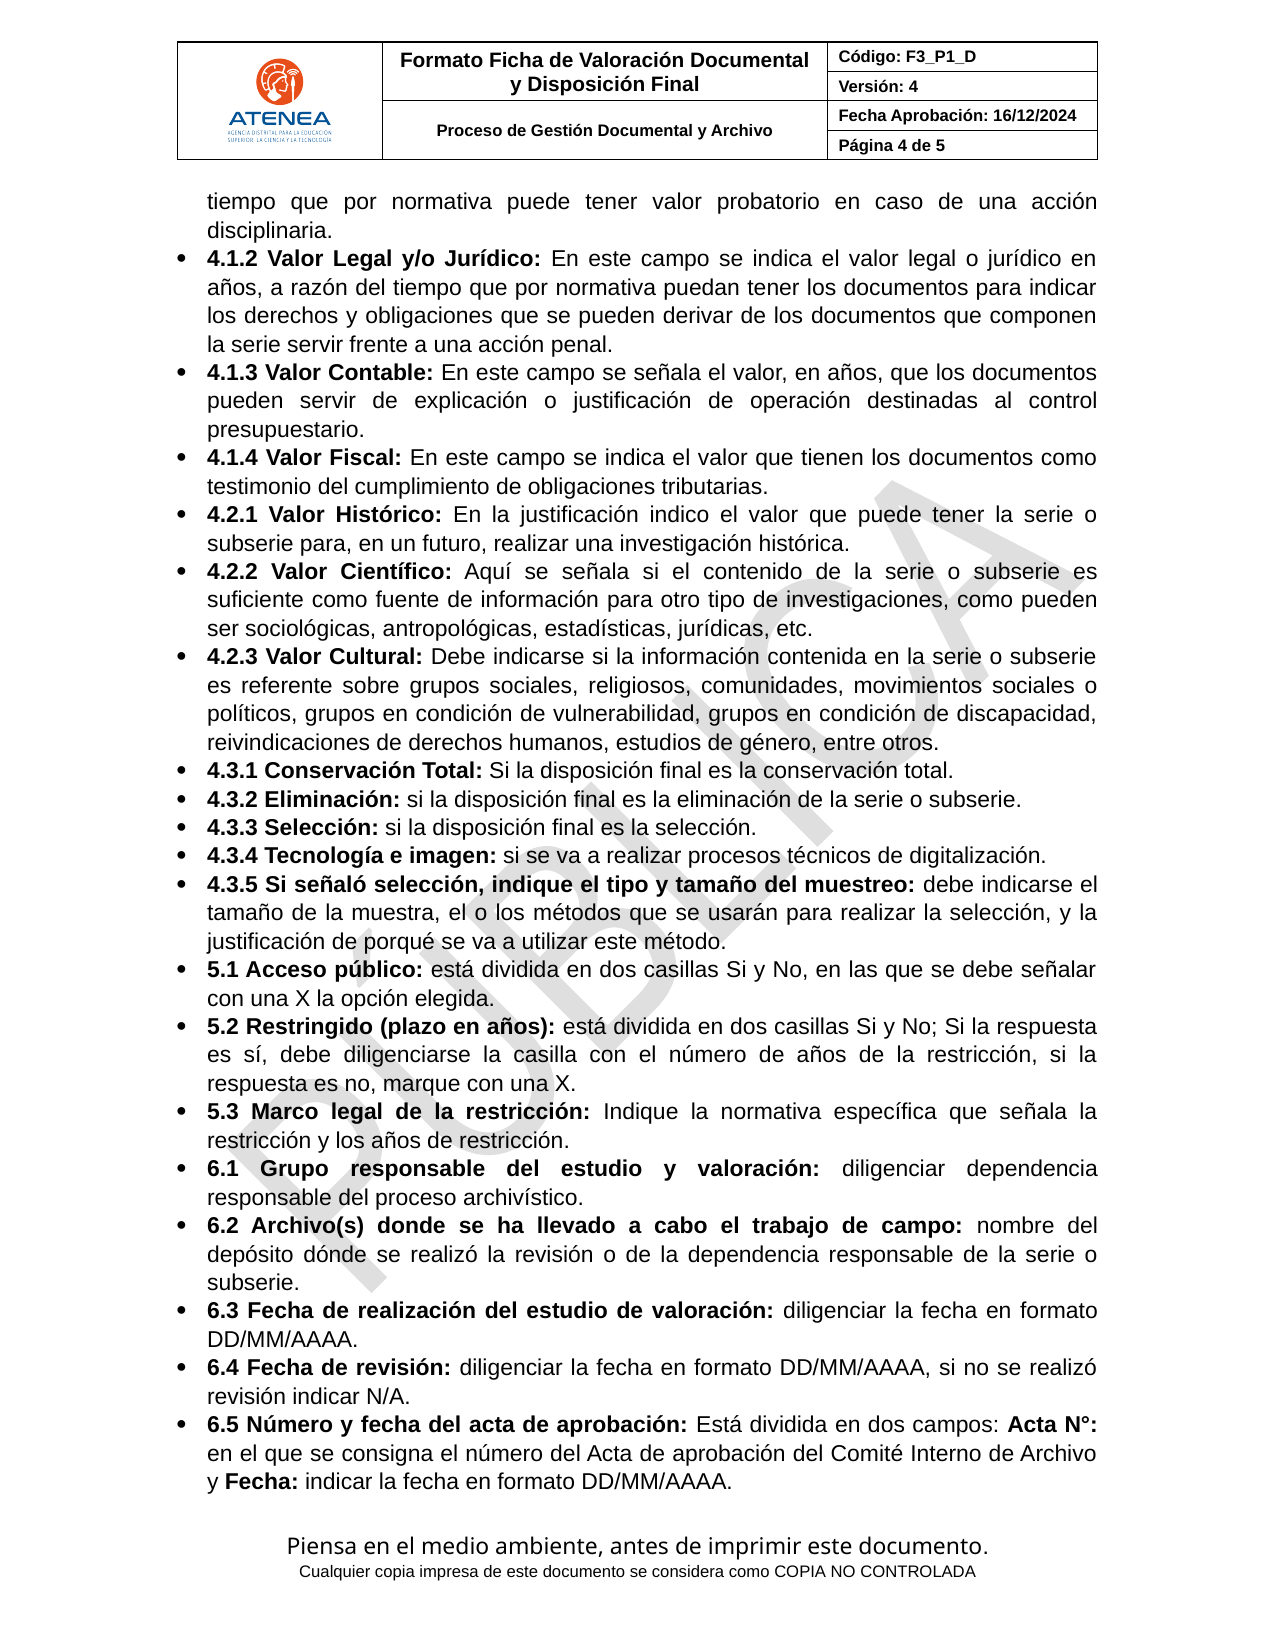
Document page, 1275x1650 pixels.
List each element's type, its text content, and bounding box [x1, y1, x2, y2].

list 4.1.2 Valor Legal y/o Jurídico: En este campo se indica el valor legal o jurídico en años, a razón del tiempo que por normativa puedan tener los documentos para indicar los derechos y obligaciones que se pueden derivar de los documentos que componen la serie servir frente a una acción penal. [177, 245, 1098, 357]
list 6.1 Grupo responsable del estudio y valoración: diligenciar dependencia responsable del proceso archivístico. [177, 1155, 1098, 1210]
picture [221, 53, 338, 148]
list 6.5 Número y fecha del acta de aprobación: Está dividida en dos campos: Acta N°: en el que se consigna el número del Acta de aprobación del Comité Interno de Archivo y Fecha: indicar la fecha en formato DD/MM/AAAA. [177, 1411, 1098, 1494]
list 4.2.1 Valor Histórico: En la justificación indico el valor que puede tener la serie o subserie para, en un futuro, realizar una investigación histórica. [177, 501, 1098, 556]
list 6.3 Fecha de realización del estudio de valoración: diligenciar la fecha en formato DD/MM/AAAA. [177, 1297, 1098, 1352]
list 4.1.3 Valor Contable: En este campo se señala el valor, en años, que los documentos pueden servir de explicación o justificación de operación destinadas al control presupuestario. [177, 359, 1098, 442]
list 4.2.2 Valor Científico: Aquí se señala si el contenido de la serie o subserie es suficiente como fuente de información para otro tipo de investigaciones, como pueden ser sociológicas, antropológicas, estadísticas, jurídicas, etc. [177, 558, 1098, 641]
list 6.4 Fecha de revisión: diligenciar la fecha en formato DD/MM/AAAA, si no se realizó revisión indicar N/A. [177, 1354, 1098, 1409]
list 4.3.2 Eliminación: si la disposición final es la eliminación de la serie o subserie. [177, 786, 1098, 812]
list 6.2 Archivo(s) donde se ha llevado a cabo el trabajo de campo: nombre del depósito dónde se realizó la revisión o de la dependencia responsable de la serie o subserie. [177, 1212, 1098, 1295]
list 4.1.4 Valor Fiscal: En este campo se indica el valor que tienen los documentos como testimonio del cumplimiento de obligaciones tributarias. [177, 444, 1098, 499]
list 4.3.5 Si señaló selección, indique el tipo y tamaño del muestreo: debe indicarse el tamaño de la muestra, el o los métodos que se usarán para realizar la selección, y la justificación de porqué se va a utilizar este método. [177, 871, 1098, 954]
list 5.1 Acceso público: está dividida en dos casillas Si y No, en las que se debe señalar con una X la opción elegida. [177, 956, 1098, 1011]
list 4.3.3 Selección: si la disposición final es la selección. [177, 814, 1098, 840]
list 4.2.3 Valor Cultural: Debe indicarse si la información contenida en la serie o subserie es referente sobre grupos sociales, religiosos, comunidades, movimientos sociales o políticos, grupos en condición de vulnerabilidad, grupos en condición de discapacidad, reivindicaciones de derechos humanos, estudios de género, entre otros. [177, 643, 1098, 755]
list 5.3 Marco legal de la restricción: Indique la normativa específica que señala la restricción y los años de restricción. [177, 1098, 1098, 1153]
list 4.3.4 Tecnología e imagen: si se va a realizar procesos técnicos de digitalización. [177, 842, 1098, 869]
list 5.2 Restringido (plazo en años): está dividida en dos casillas Si y No; Si la respuesta es sí, debe diligenciarse la casilla con el número de años de la restricción, si la respuesta es no, marque con una X. [177, 1013, 1098, 1096]
list 4.3.1 Conservación Total: Si la disposición final es la conservación total. [177, 757, 1098, 783]
